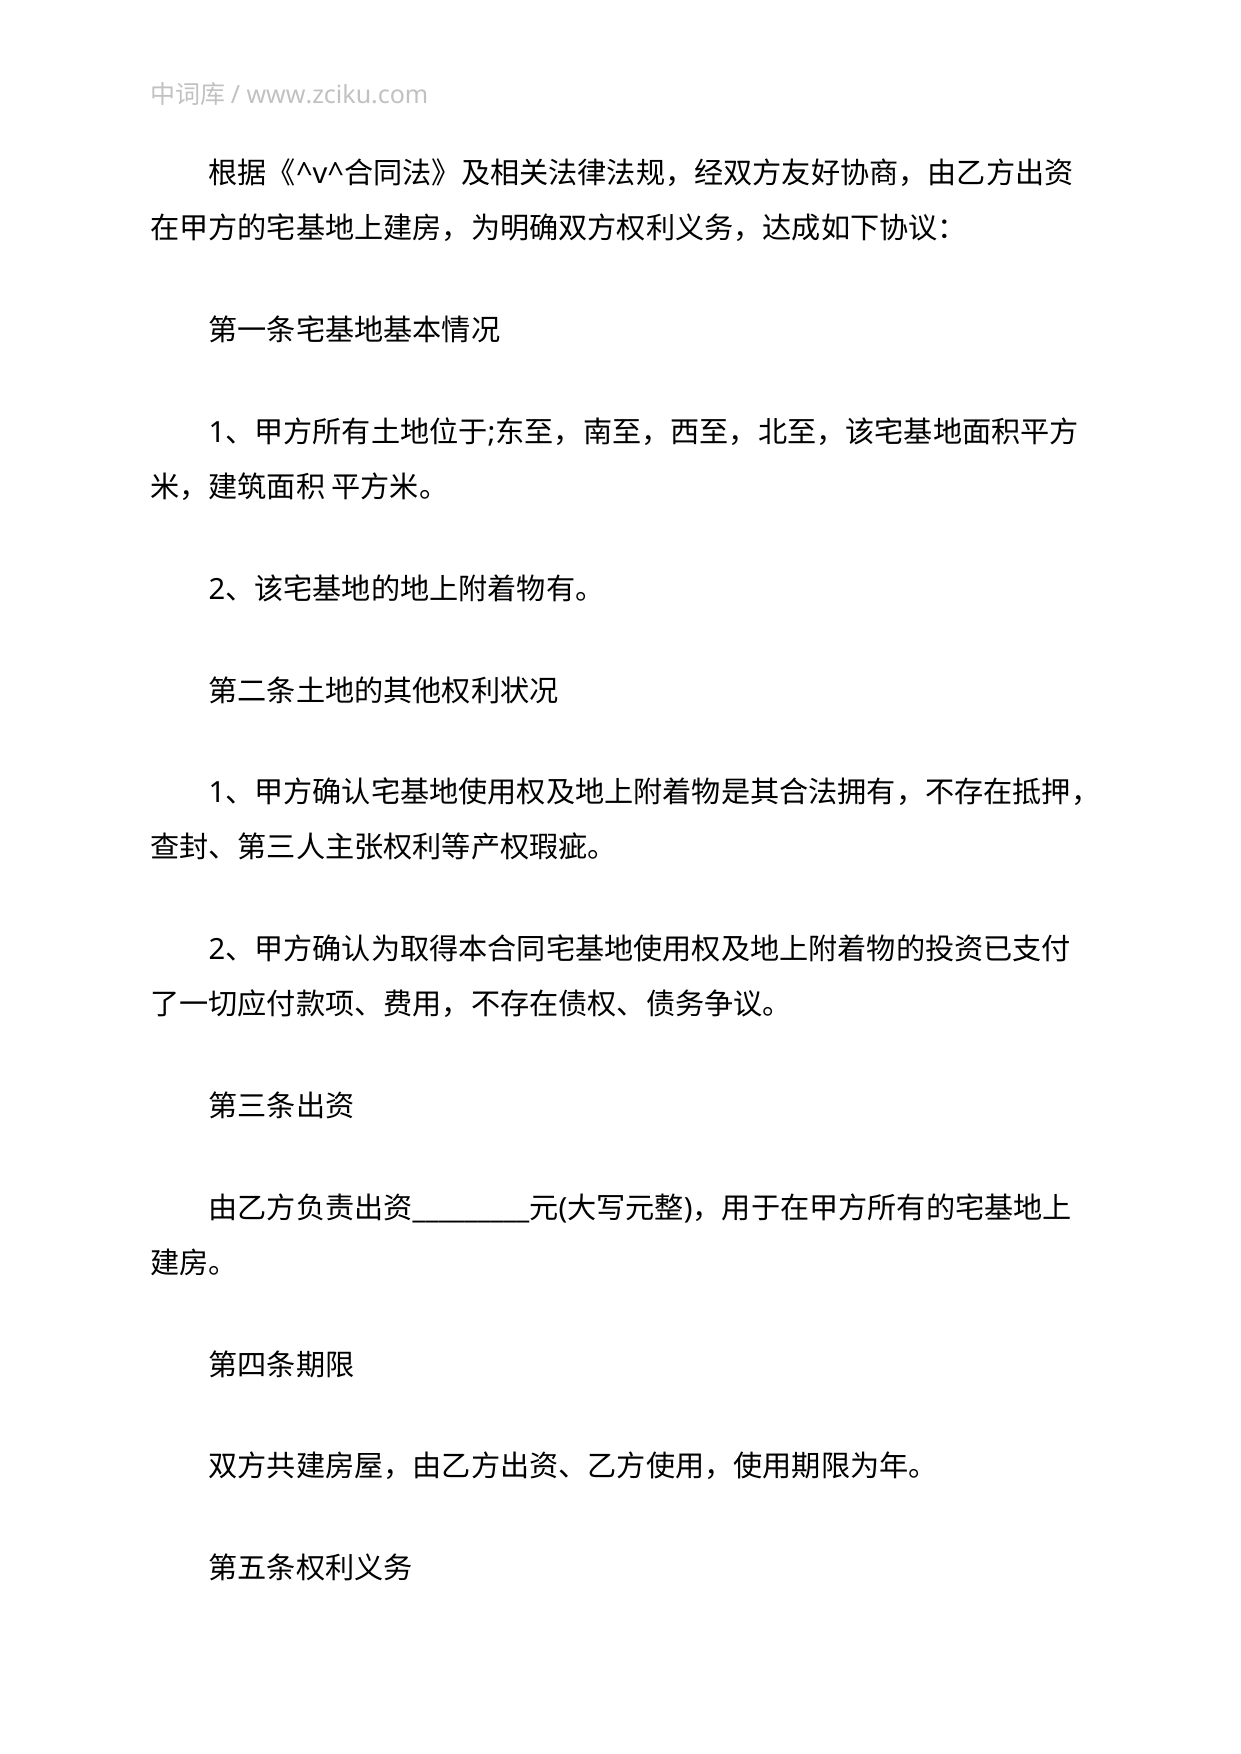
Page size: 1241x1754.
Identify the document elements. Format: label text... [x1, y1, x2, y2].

text 第四条期限 [150, 1341, 1090, 1383]
text 第二条土地的其他权利状况 [150, 667, 1090, 709]
text 第五条权利义务 [150, 1545, 1090, 1587]
text 1、甲方确认宅基地使用权及地上附着物是其合法拥有，不存在抵押，查封、第三人主张权利等产权瑕疵。 [150, 769, 1090, 866]
text 双方共建房屋，由乙方出资、乙方使用，使用期限为年。 [150, 1443, 1090, 1485]
text 由乙方负责出资_________元(大写元整)，用于在甲方所有的宅基地上建房。 [150, 1184, 1090, 1282]
text 2、该宅基地的地上附着物有。 [150, 565, 1090, 608]
text 第三条出资 [150, 1083, 1090, 1125]
text 1、甲方所有土地位于;东至，南至，西至，北至，该宅基地面积平方米，建筑面积 平方米。 [150, 408, 1090, 506]
text 根据《^v^合同法》及相关法律法规，经双方友好协商，由乙方出资在甲方的宅基地上建房，为明确双方权利义务，达成如下协议： [150, 150, 1090, 247]
text 第一条宅基地基本情况 [150, 307, 1090, 349]
text 2、甲方确认为取得本合同宅基地使用权及地上附着物的投资已支付了一切应付款项、费用，不存在债权、债务争议。 [150, 926, 1090, 1023]
